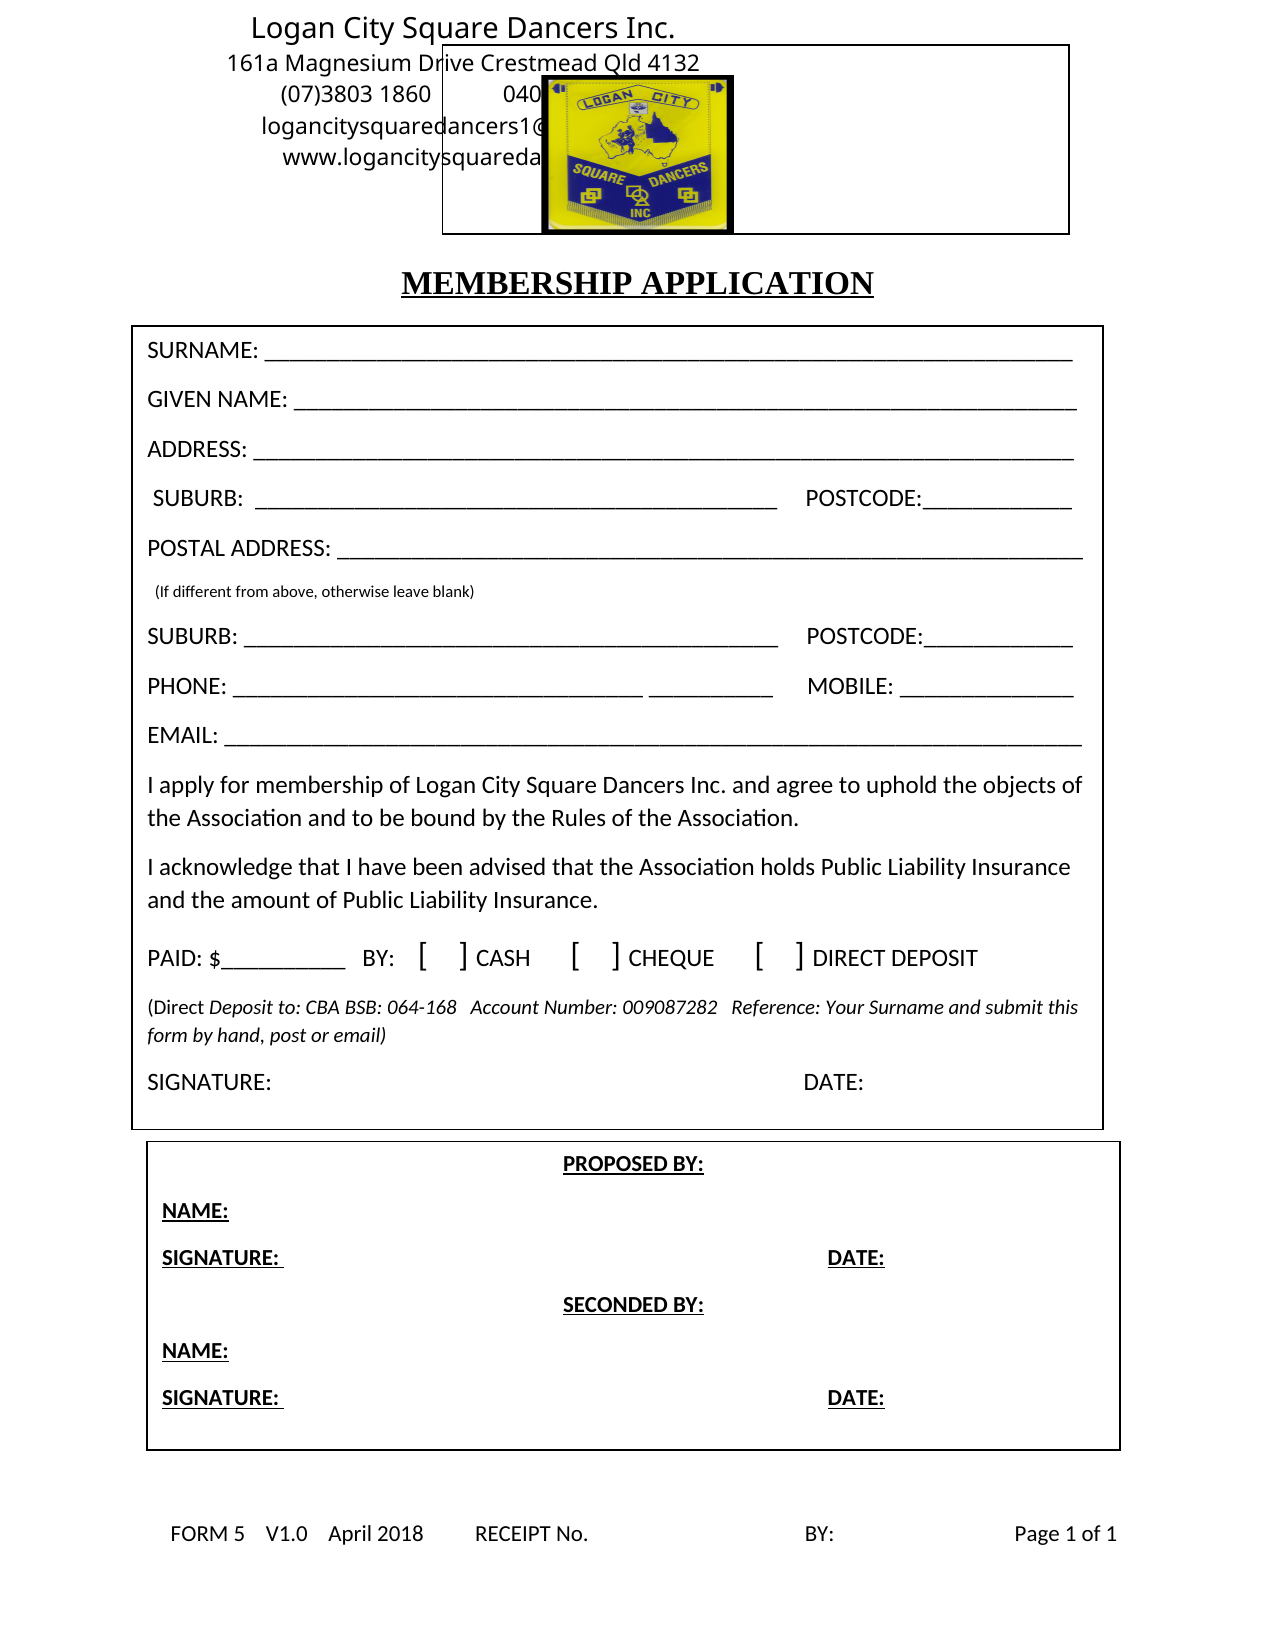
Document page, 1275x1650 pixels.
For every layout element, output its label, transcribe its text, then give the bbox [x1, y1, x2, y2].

picture [541, 75, 734, 235]
text MEMBERSHIP APPLICATION [150, 263, 1125, 301]
